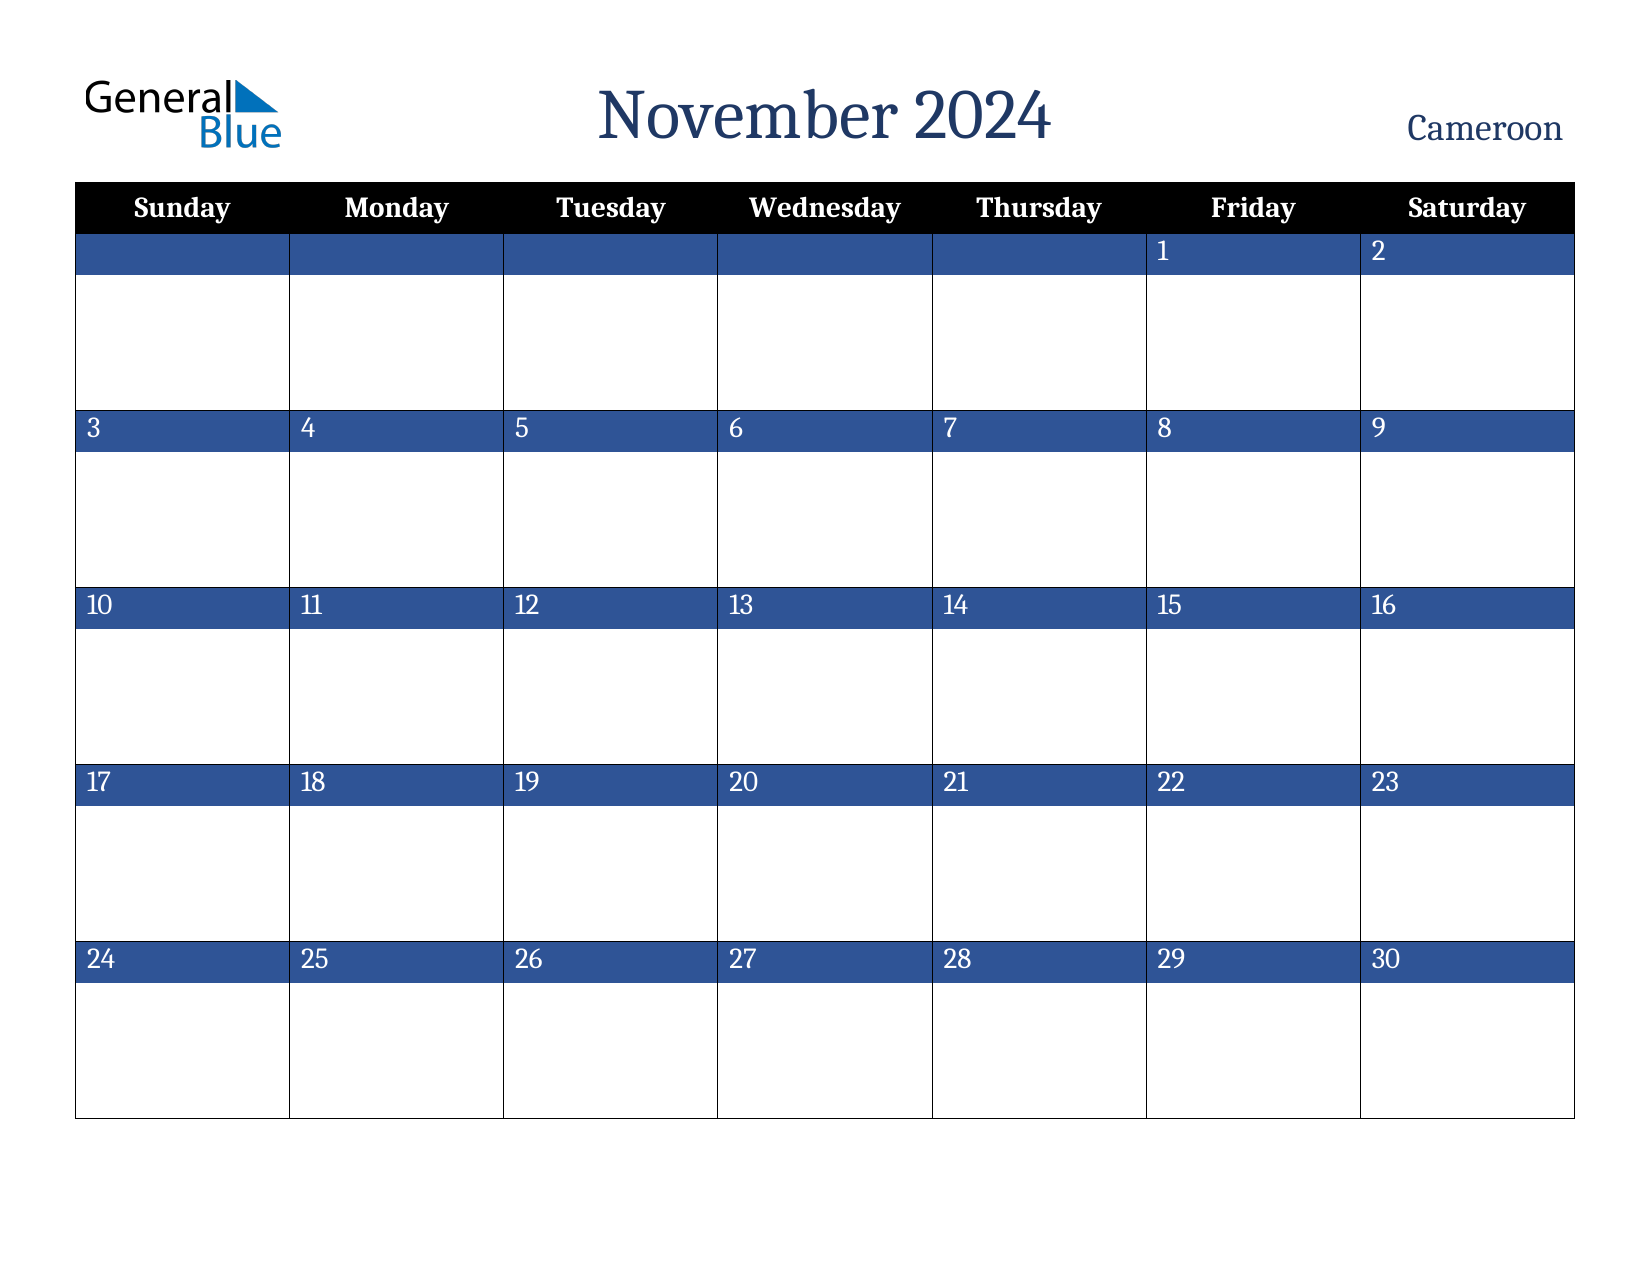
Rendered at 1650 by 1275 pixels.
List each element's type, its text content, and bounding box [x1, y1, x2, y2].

table_cell Friday [1147, 183, 1360, 233]
table_cell 17 [76, 765, 289, 806]
table_cell 3 [76, 411, 289, 452]
table_cell [290, 452, 503, 587]
table_cell [290, 806, 503, 941]
table_cell 16 [1361, 588, 1574, 629]
table_cell [76, 629, 289, 764]
table_cell 20 [718, 765, 932, 806]
table_cell 13 [718, 588, 932, 629]
table_cell [1147, 275, 1360, 410]
table_cell [504, 629, 717, 764]
table_cell [504, 983, 717, 1118]
table_cell 29 [1147, 942, 1360, 983]
table_cell 24 [76, 942, 289, 983]
table_cell [933, 806, 1146, 941]
table_cell 6 [718, 411, 932, 452]
table_cell 1 [1147, 234, 1360, 275]
table_cell 30 [1361, 942, 1574, 983]
table_cell [290, 234, 503, 275]
table_cell [504, 452, 717, 587]
table_cell [718, 806, 932, 941]
table_cell [718, 983, 932, 1118]
table_cell 11 [290, 588, 503, 629]
table_cell [1147, 629, 1360, 764]
table_cell [1361, 983, 1574, 1118]
table_cell [718, 629, 932, 764]
table_cell Sunday [76, 183, 289, 233]
table_cell 26 [504, 942, 717, 983]
table_cell 2 [1361, 234, 1574, 275]
table_cell [1361, 629, 1574, 764]
table_header [76, 75, 503, 182]
table_cell [718, 275, 932, 410]
table_cell [933, 452, 1146, 587]
table_cell [933, 983, 1146, 1118]
table_cell 7 [933, 411, 1146, 452]
table_cell 14 [933, 588, 1146, 629]
table_cell [76, 452, 289, 587]
table_cell [933, 275, 1146, 410]
table_cell 10 [76, 588, 289, 629]
table_cell [933, 629, 1146, 764]
table_cell [1361, 452, 1574, 587]
table_cell [290, 629, 503, 764]
table_cell [1147, 983, 1360, 1118]
table_cell Thursday [933, 183, 1146, 233]
table_cell 19 [504, 765, 717, 806]
table_cell Wednesday [718, 183, 932, 233]
table_cell 18 [290, 765, 503, 806]
table_cell Saturday [1361, 183, 1574, 233]
table_cell 12 [504, 588, 717, 629]
table_cell [1147, 452, 1360, 587]
table_cell 4 [290, 411, 503, 452]
table_cell Monday [290, 183, 503, 233]
table_cell [718, 452, 932, 587]
table_cell Tuesday [504, 183, 717, 233]
table_cell 9 [1361, 411, 1574, 452]
table_cell [76, 275, 289, 410]
table_cell 27 [718, 942, 932, 983]
table_cell 22 [1147, 765, 1360, 806]
table_cell [718, 234, 932, 275]
table_header November 2024 [504, 75, 1146, 182]
table_cell 15 [1147, 588, 1360, 629]
table_cell [1361, 806, 1574, 941]
table_cell 21 [933, 765, 1146, 806]
table_cell 5 [504, 411, 717, 452]
table_header Cameroon [1146, 75, 1574, 182]
table_cell 8 [1147, 411, 1360, 452]
table_cell [76, 806, 289, 941]
table_cell [504, 806, 717, 941]
table_cell 28 [933, 942, 1146, 983]
table_cell [290, 275, 503, 410]
table_cell [933, 234, 1146, 275]
table_cell [504, 234, 717, 275]
table_cell [76, 983, 289, 1118]
table_cell 25 [290, 942, 503, 983]
table_cell [504, 275, 717, 410]
picture [86, 80, 281, 148]
table_cell 23 [1361, 765, 1574, 806]
table_cell [1361, 275, 1574, 410]
table_cell [1147, 806, 1360, 941]
table_cell [76, 234, 289, 275]
table_cell [290, 983, 503, 1118]
